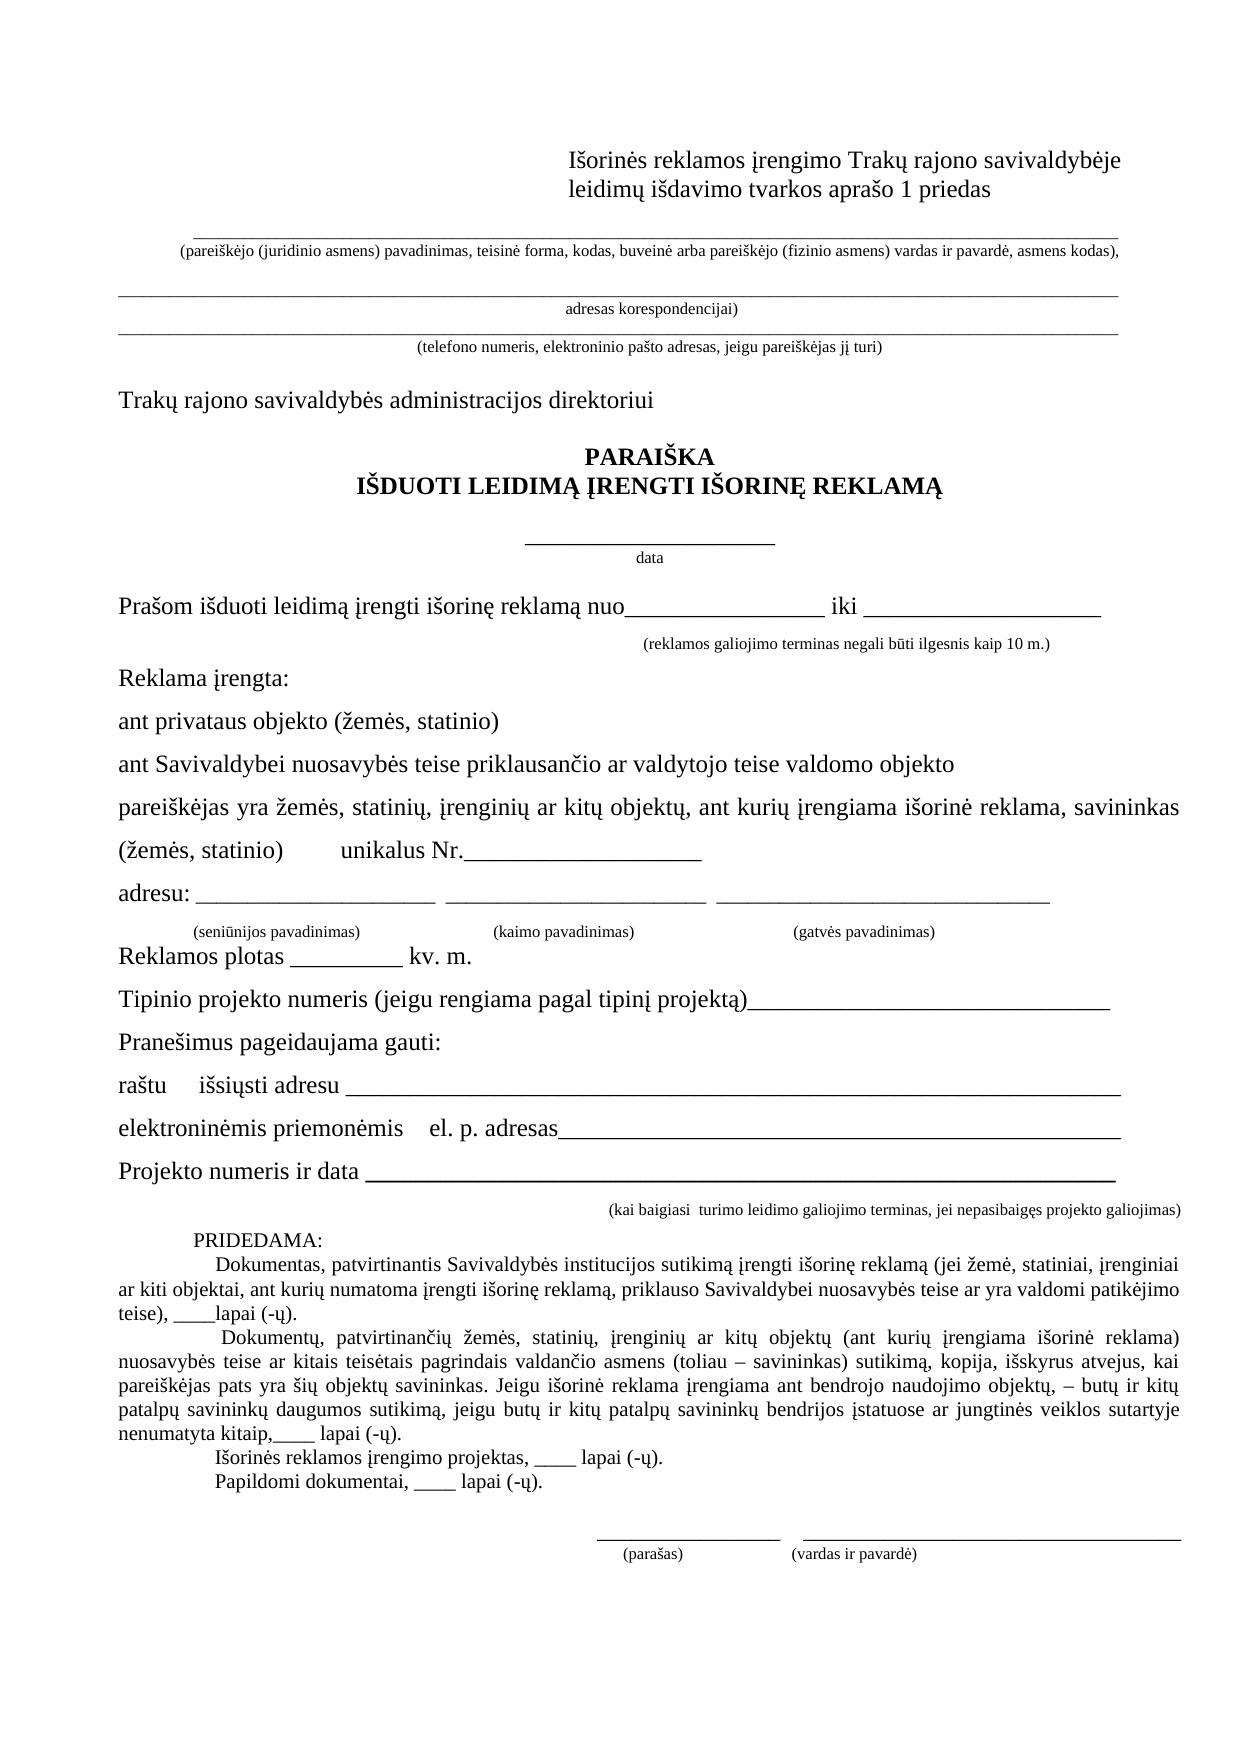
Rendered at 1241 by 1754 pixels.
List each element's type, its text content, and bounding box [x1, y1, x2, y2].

text (reklamos galiojimo terminas negali būti ilgesnis kaip 10 m.) [118, 634, 1181, 653]
text (parašas) (vardas ir pavardė) [493, 1543, 983, 1563]
text Išorinės reklamos įrengimo Trakų rajono savivaldybėje [118, 145, 1181, 174]
text ________________ _________________________________ [118, 1517, 1181, 1543]
text ________________________________________________________________________________________________________________________ [118, 279, 1181, 299]
text Papildomi dokumentai, ____ lapai (-ų). [118, 1469, 1181, 1493]
text adresu: _______________________ _________________________ ________________________________ [118, 878, 1181, 907]
text (pareiškėjo (juridinio asmens) pavadinimas, teisinė forma, kodas, buveinė arba pareiškėjo (fizinio asmens) vardas ir pavardė, asmens kodas), [118, 241, 1181, 260]
text Pranešimus pageidaujama gauti: [118, 1027, 1181, 1056]
text pareiškėjas yra žemės, statinių, įrenginių ar kitų objektų, ant kurių įrengiama išorinė reklama, savininkas (žemės, statinio) unikalus Nr.___________________ [118, 792, 1181, 864]
text Tipinio projekto numeris (jeigu rengiama pagal tipinį projektą)_____________________________ [118, 984, 1181, 1013]
text Reklamos plotas _________ kv. m. [118, 941, 1181, 969]
text Dokumentas, patvirtinantis Savivaldybės institucijos sutikimą įrengti išorinę reklamą (jei žemė, statiniai, įrenginiai ar kiti objektai, ant kurių numatoma įrengti išorinę reklamą, priklauso Savivaldybei nuosavybės teise ar yra valdomi patikėjimo teise), ____lapai (-ų). [118, 1252, 1181, 1324]
text elektroninėmis priemonėmis el. p. adresas_____________________________________________ [118, 1113, 1181, 1142]
text ant Savivaldybei nuosavybės teise priklausančio ar valdytojo teise valdomo objekto [118, 749, 1181, 778]
text Prašom išduoti leidimą įrengti išorinę reklamą nuo________________ iki ___________________ [118, 591, 1181, 620]
text Trakų rajono savivaldybės administracijos direktoriui [118, 385, 1181, 414]
text (telefono numeris, elektroninio pašto adresas, jeigu pareiškėjas jį turi) [118, 337, 1181, 356]
text Projekto numeris ir data ____________________________________________________________ [118, 1156, 1181, 1185]
text Dokumentų, patvirtinančių žemės, statinių, įrenginių ar kitų objektų (ant kurių įrengiama išorinė reklama) nuosavybės teise ar kitais teisėtais pagrindais valdančio asmens (toliau – savininkas) sutikimą, kopija, išskyrus atvejus, kai pareiškėjas pats yra šių objektų savininkas. Jeigu išorinė reklama įrengiama ant bendrojo naudojimo objektų, – butų ir kitų patalpų savininkų daugumos sutikimą, jeigu butų ir kitų patalpų savininkų bendrijos įstatuose ar jungtinės veiklos sutartyje nenumatyta kitaip,____ lapai (-ų). [118, 1324, 1181, 1445]
text Reklama įrengta: [118, 663, 1181, 692]
text leidimų išdavimo tvarkos aprašo 1 priedas [118, 174, 1181, 203]
text IŠDUOTI LEIDIMĄ ĮRENGTI IŠORINĘ REKLAMĄ [118, 471, 1181, 500]
text Išorinės reklamos įrengimo projektas, ____ lapai (-ų). [118, 1445, 1181, 1469]
text ________________________________________________________________________________________________________________________ [118, 318, 1181, 337]
text raštu išsiųsti adresu ______________________________________________________________ [118, 1070, 1181, 1099]
text (seniūnijos pavadinimas) (kaimo pavadinimas) (gatvės pavadinimas) [118, 922, 1181, 941]
text PARAIŠKA [118, 442, 1181, 471]
text PRIDEDAMA: [118, 1228, 1181, 1252]
text (kai baigiasi turimo leidimo galiojimo terminas, jei nepasibaigęs projekto galiojimas) [118, 1199, 1181, 1219]
text adresas korespondencijai) [118, 299, 1181, 318]
text _______________________________________________________________________________________________________________ [118, 222, 1181, 241]
text data [118, 548, 1181, 567]
text ant privataus objekto (žemės, statinio) [118, 706, 1181, 735]
text ____________________ [118, 519, 1181, 548]
